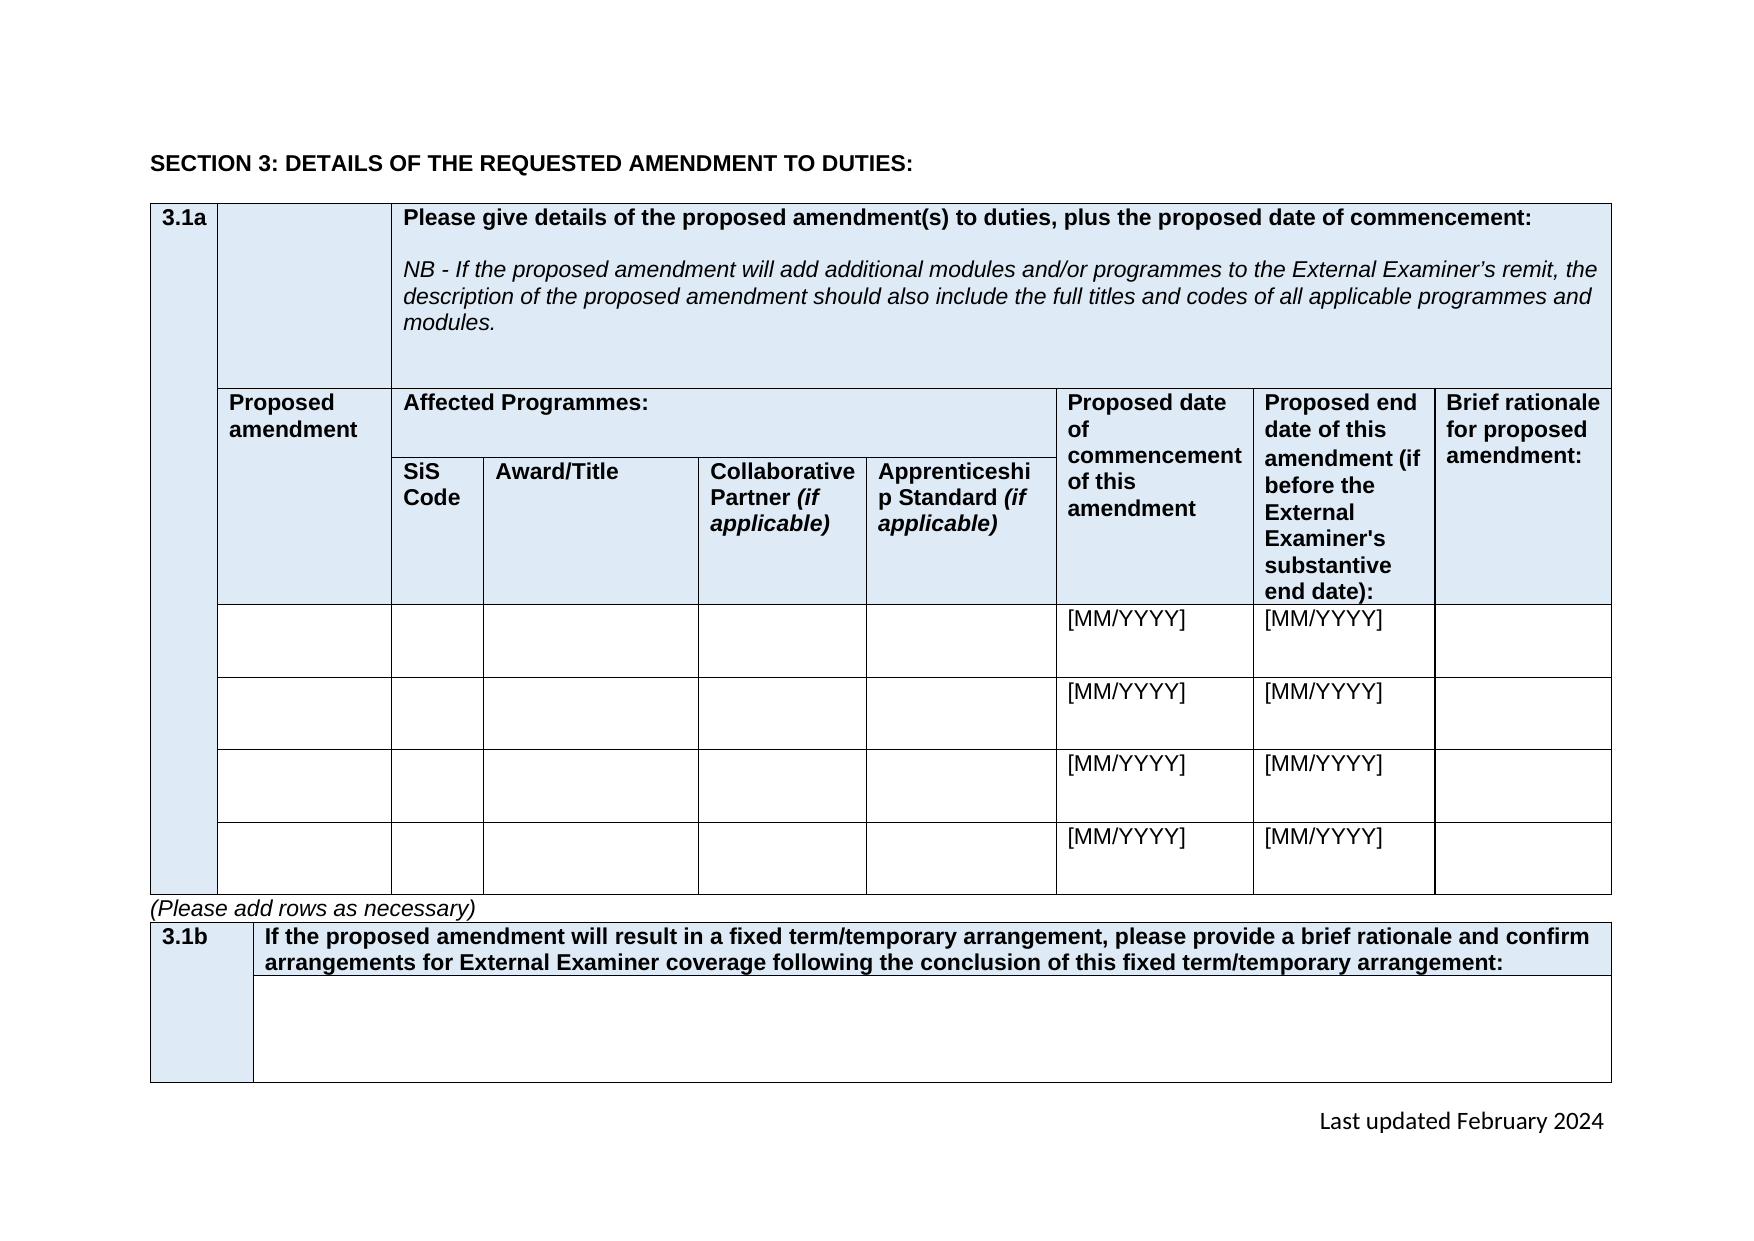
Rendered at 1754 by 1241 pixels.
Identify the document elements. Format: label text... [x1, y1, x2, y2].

table_header Please give details of the proposed amendment(s) to duties, plus the proposed date of commencement: NB - If the proposed amendment will add additional modules and/or programmes to the External Examiner’s remit, the description of the proposed amendment should also include the full titles and codes of all applicable programmes and modules. [392, 204, 1611, 388]
table_cell Award/Title [484, 458, 698, 604]
table_cell Proposed end date of this amendment (if before the External Examiner's substantive end date): [1254, 389, 1434, 604]
table_cell Proposed date of commencement of this amendment [1057, 389, 1253, 604]
text SECTION 3: DETAILS OF THE REQUESTED AMENDMENT TO DUTIES: [150, 150, 1604, 176]
table_cell [484, 605, 698, 677]
text (Please add rows as necessary) [150, 895, 1604, 922]
table_cell [392, 750, 483, 822]
table_cell [254, 976, 1611, 1082]
table_cell [218, 678, 391, 749]
table_cell [699, 605, 866, 677]
table_cell [392, 678, 483, 749]
table_cell [867, 605, 1056, 677]
table_cell [867, 823, 1056, 894]
table_cell [1436, 605, 1611, 677]
table_cell [MM/YYYY] [1057, 750, 1253, 822]
table_cell [484, 678, 698, 749]
table_cell [MM/YYYY] [1254, 750, 1434, 822]
table_header 3.1a [151, 204, 217, 894]
table_cell [MM/YYYY] [1254, 678, 1434, 749]
table_cell Apprenticeship Standard (if applicable) [867, 458, 1056, 604]
table_cell [867, 678, 1056, 749]
table_cell [699, 823, 866, 894]
table_cell [392, 605, 483, 677]
table_cell Affected Programmes: [392, 389, 1056, 457]
table_cell [218, 823, 391, 894]
table_cell [1436, 750, 1611, 822]
table_header [218, 204, 391, 388]
table_cell [MM/YYYY] [1057, 605, 1253, 677]
table_header If the proposed amendment will result in a fixed term/temporary arrangement, please provide a brief rationale and confirm arrangements for External Examiner coverage following the conclusion of this fixed term/temporary arrangement: [254, 923, 1611, 975]
table_cell Brief rationale for proposed amendment: [1436, 389, 1611, 604]
table_cell [MM/YYYY] [1057, 823, 1253, 894]
table_cell [MM/YYYY] [1254, 605, 1434, 677]
table_cell [1436, 678, 1611, 749]
table_cell SiS Code [392, 458, 483, 604]
table_cell [1436, 823, 1611, 894]
table_cell [MM/YYYY] [1254, 823, 1434, 894]
table_header 3.1b [151, 923, 253, 1082]
table_cell [392, 823, 483, 894]
table_cell [218, 605, 391, 677]
table_cell [484, 823, 698, 894]
table_cell [218, 750, 391, 822]
table_cell Collaborative Partner (if applicable) [699, 458, 866, 604]
table_cell [484, 750, 698, 822]
table_cell [867, 750, 1056, 822]
table_cell [MM/YYYY] [1057, 678, 1253, 749]
table_cell [699, 750, 866, 822]
table_cell Proposed amendment [218, 389, 391, 604]
table_cell [699, 678, 866, 749]
